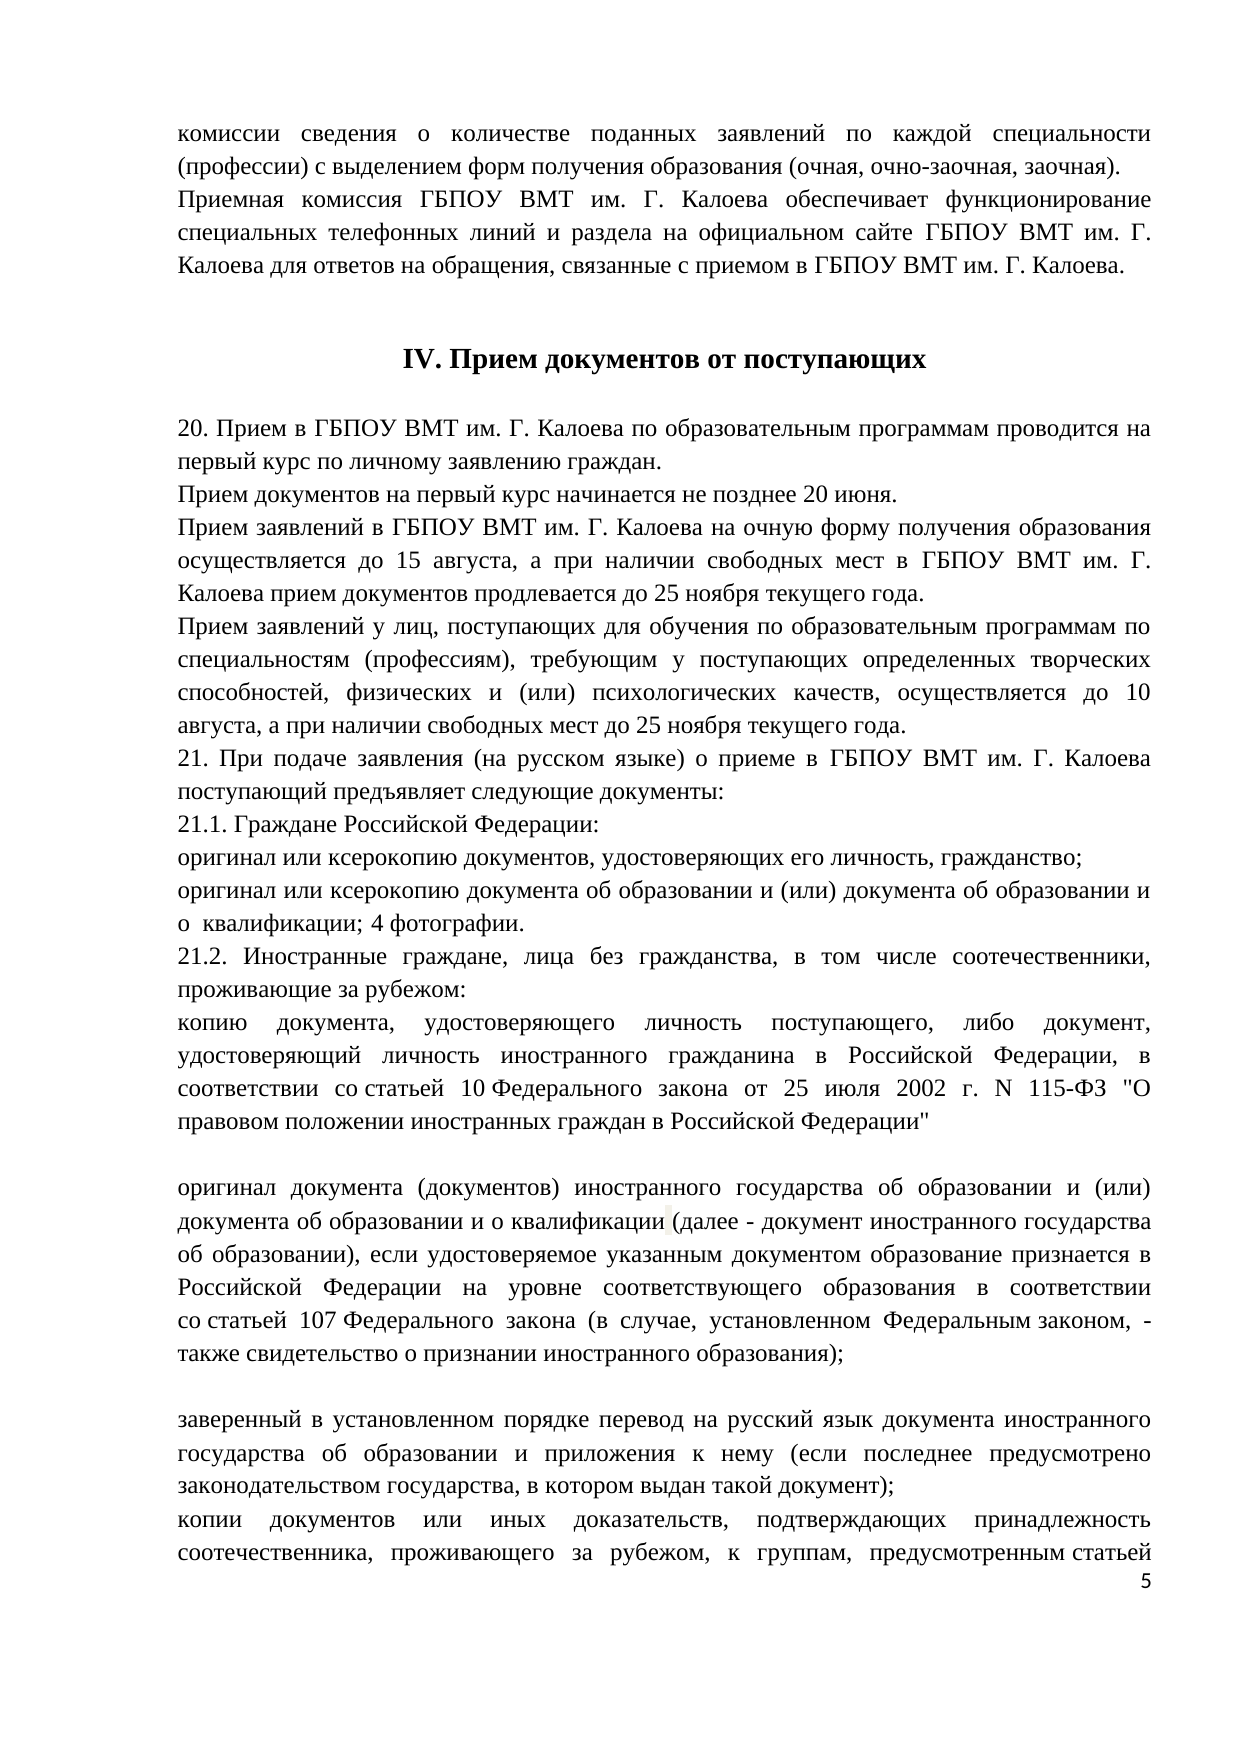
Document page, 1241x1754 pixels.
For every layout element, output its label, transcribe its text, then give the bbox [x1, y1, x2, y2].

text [177, 1504, 1152, 1565]
text Приемная комиссия ГБПОУ ВМТ им. Г. Калоева обеспечивает функционирование специальных телефонных линий и раздела на официальном сайте ГБПОУ ВМТ им. Г. Калоева для ответов на обращения, связанные с приемом в ГБПОУ ВМТ им. Г. Калоева. [177, 184, 1152, 279]
text копию документа, удостоверяющего личность поступающего, либо документ, удостоверяющий личность иностранного гражданина в Российской Федерации, в соответствии со статьей 10 Федерального закона от 25 июля 2002 г. N 115-ФЗ "О правовом положении иностранных граждан в Российской Федерации" [177, 1007, 1152, 1135]
text 20. Прием в ГБПОУ ВМТ им. Г. Калоева по образовательным программам проводится на первый курс по личному заявлению граждан. [177, 413, 1152, 474]
text заверенный в установленном порядке перевод на русский язык документа иностранного государства об образовании и приложения к нему (если последнее предусмотрено законодательством государства, в котором выдан такой документ); [177, 1404, 1152, 1499]
text 21.2. Иностранные граждане, лица без гражданства, в том числе соотечественники, проживающие за рубежом: [177, 941, 1152, 1003]
text 21. При подаче заявления (на русском языке) о приеме в ГБПОУ ВМТ им. Г. Калоева поступающий предъявляет следующие документы: [177, 743, 1152, 805]
text оригинал или ксерокопию документа об образовании и (или) документа об образовании и о квалификации; 4 фотографии. [177, 875, 1152, 937]
text IV. Прием документов от поступающих [177, 341, 1152, 375]
text оригинал документа (документов) иностранного государства об образовании и (или) документа об образовании и о квалификации (далее - документ иностранного государства об образовании), если удостоверяемое указанным документом образование признается в Российской Федерации на уровне соответствующего образования в соответствии со статьей 107 Федерального закона (в случае, установленном Федеральным законом, - также свидетельство о признании иностранного образования); [177, 1172, 1152, 1367]
text Прием документов на первый курс начинается не позднее 20 июня. [177, 479, 1152, 507]
text Прием заявлений у лиц, поступающих для обучения по образовательным программам по специальностям (профессиям), требующим у поступающих определенных творческих способностей, физических и (или) психологических качеств, осуществляется до 10 августа, а при наличии свободных мест до 25 ноября текущего года. [177, 611, 1152, 739]
text Прием заявлений в ГБПОУ ВМТ им. Г. Калоева на очную форму получения образования осуществляется до 15 августа, а при наличии свободных мест в ГБПОУ ВМТ им. Г. Калоева прием документов продлевается до 25 ноября текущего года. [177, 512, 1152, 607]
text оригинал или ксерокопию документов, удостоверяющих его личность, гражданство; [177, 842, 1152, 871]
text 21.1. Граждане Российской Федерации: [177, 809, 1152, 838]
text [177, 118, 1152, 180]
